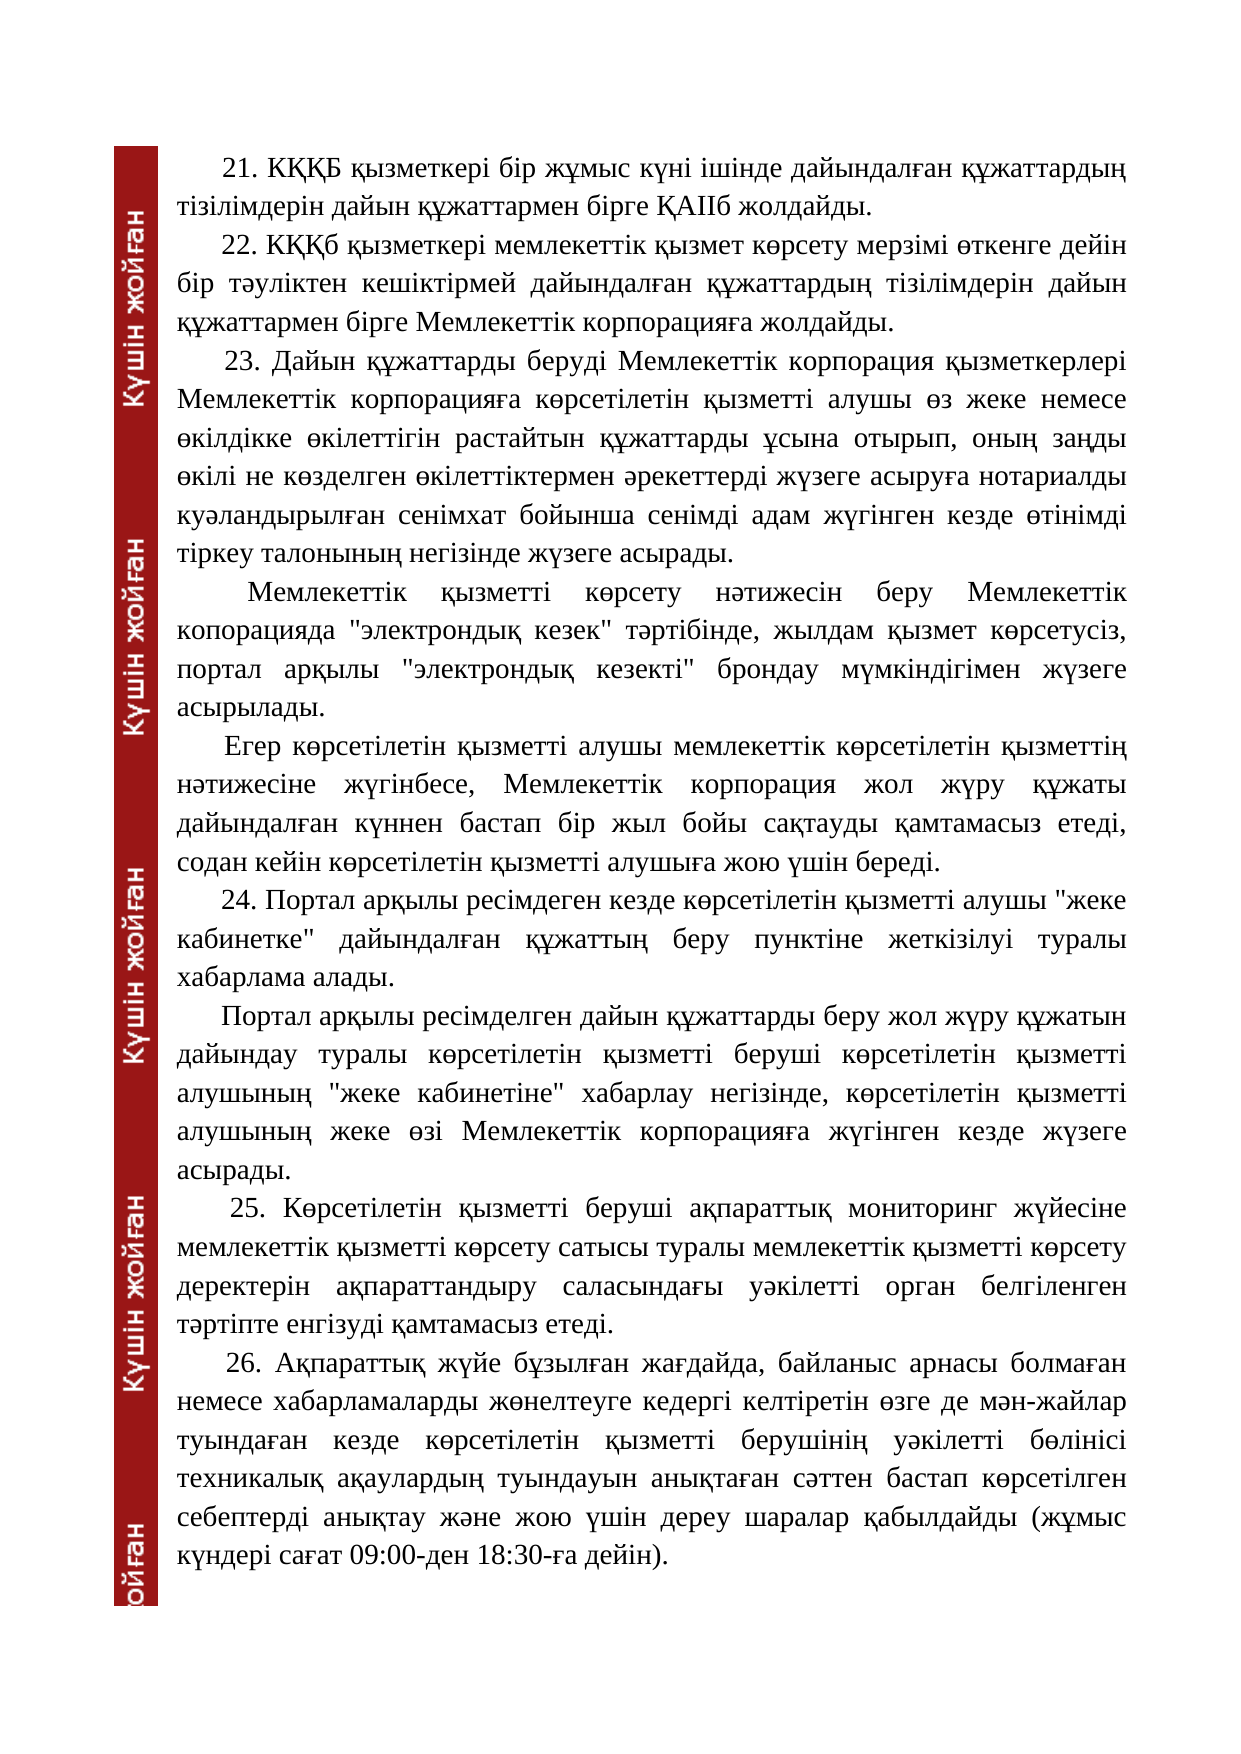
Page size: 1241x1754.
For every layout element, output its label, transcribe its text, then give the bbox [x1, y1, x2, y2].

picture [114, 569, 158, 574]
picture [114, 1340, 158, 1345]
text Портал арқылы ресімделген дайын құжаттарды беру жол жүру құжатын дайындау туралы көрсетілетін қызметті беруші көрсетілетін қызметті алушының "жеке кабинетіне" хабарлау негізінде, көрсетілетін қызметті алушының жеке өзі Мемлекеттік корпорацияға жүгінген кезде жүзеге асырады. [112, 998, 1128, 1186]
picture [114, 723, 158, 728]
text 24. Портал арқылы ресімдеген кезде көрсетілетін қызметті алушы "жеке кабинетке" дайындалған құжаттың беру пунктіне жеткізілуі туралы хабарлама алады. [112, 882, 1128, 993]
picture [114, 222, 158, 227]
text 22. КҚҚб қызметкері мемлекеттік қызмет көрсету мерзімі өткенге дейін бір тәуліктен кешіктірмей дайындалған құжаттардың тізілімдерін дайын құжаттармен бірге Мемлекеттік корпорацияға жолдайды. [112, 227, 1128, 338]
picture [114, 146, 158, 150]
text 23. Дайын құжаттарды беруді Мемлекеттік корпорация қызметкерлері Мемлекеттік корпорацияға көрсетілетін қызметті алушы өз жеке немесе өкілдікке өкілеттігін растайтын құжаттарды ұсына отырып, оның заңды өкілі не көзделген өкілеттіктермен әрекеттерді жүзеге асыруға нотариалды куәландырылған сенімхат бойынша сенімді адам жүгінген кезде өтінімді тіркеу талонының негізінде жүзеге асырады. [112, 343, 1128, 569]
picture [114, 993, 158, 998]
text Мемлекеттік қызметті көрсету нәтижесін беру Мемлекеттік копорацияда "электрондық кезек" тәртібінде, жылдам қызмет көрсетусіз, портал арқылы "электрондық кезекті" брондау мүмкіндігімен жүзеге асырылады. [112, 574, 1128, 723]
picture [114, 338, 158, 343]
text Егер көрсетілетін қызметті алушы мемлекеттік көрсетілетін қызметтің нәтижесіне жүгінбесе, Мемлекеттік корпорация жол жүру құжаты дайындалған күннен бастап бір жыл бойы сақтауды қамтамасыз етеді, содан кейін көрсетілетін қызметті алушыға жою үшін береді. [112, 728, 1128, 877]
picture [114, 1571, 158, 1606]
picture [114, 1186, 158, 1191]
text 21. КҚҚБ қызметкері бір жұмыс күні ішінде дайындалған құжаттардың тізілімдерін дайын құжаттармен бірге ҚАІІб жолдайды. [112, 150, 1128, 222]
picture [114, 877, 158, 882]
text 25. Көрсетілетін қызметті беруші ақпараттық мониторинг жүйесіне мемлекеттік қызметті көрсету сатысы туралы мемлекеттік қызметті көрсету деректерін ақпараттандыру саласындағы уәкілетті орган белгіленген тәртіпте енгізуді қамтамасыз етеді. [112, 1191, 1128, 1340]
text 26. Ақпараттық жүйе бұзылған жағдайда, байланыс арнасы болмаған немесе хабарламаларды жөнелтеуге кедергі келтіретін өзге де мән-жайлар туындаған кезде көрсетілетін қызметті берушінің уәкілетті бөлінісі техникалық ақаулардың туындауын анықтаған сәттен бастап көрсетілген себептерді анықтау және жою үшін дереу шаралар қабылдайды (жұмыс күндері сағат 09:00-ден 18:30-ға дейін). [112, 1345, 1128, 1571]
